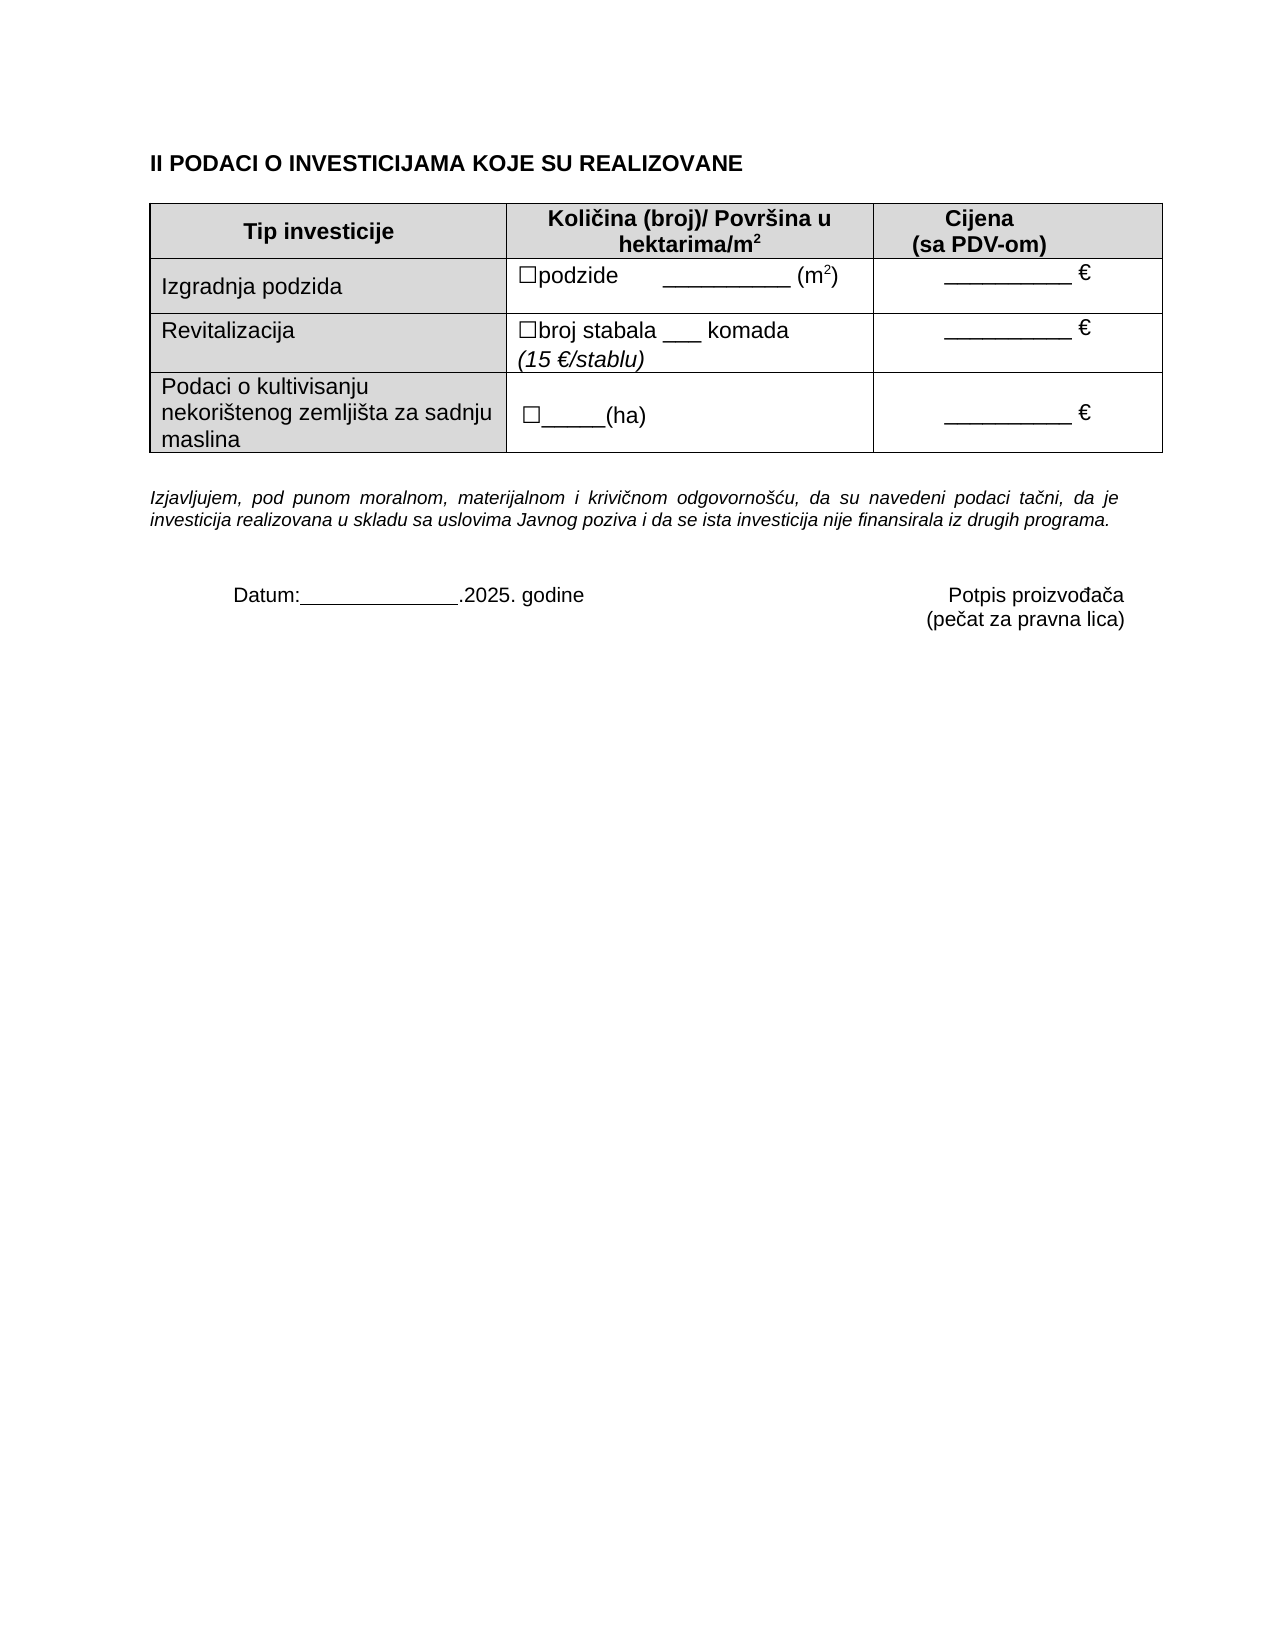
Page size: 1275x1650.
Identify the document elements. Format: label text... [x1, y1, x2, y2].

table_cell __________ € [874, 314, 1162, 372]
table_header Cijena (sa PDV-om) [874, 204, 1162, 258]
text II PODACI O INVESTICIJAMA KOJE SU REALIZOVANE [150, 150, 1125, 176]
text Datum: .2025. godine Potpis proizvođača (pečat za pravna lica) [150, 583, 1125, 631]
table_header Tip investicije [151, 204, 506, 258]
table_cell __________ € [874, 259, 1162, 313]
table_cell Revitalizacija [151, 314, 506, 372]
table_cell podzide __________ (m2) [507, 259, 873, 313]
table_cell __________ € [874, 373, 1162, 452]
table_cell broj stabala ___ komada (15 €/stablu) [507, 314, 873, 372]
table_header Količina (broj)/ Površina u hektarima/m2 [507, 204, 873, 258]
table_cell Izgradnja podzida [151, 259, 506, 313]
table_cell Podaci o kultivisanju nekorištenog zemljišta za sadnju maslina [151, 373, 506, 452]
table_cell _____(ha) [507, 373, 873, 452]
text Izjavljujem, pod punom moralnom, materijalnom i krivičnom odgovornošću, da su navedeni podaci tačni, da je investicija realizovana u skladu sa uslovima Javnog poziva i da se ista investicija nije finansirala iz drugih programa. [150, 487, 1122, 530]
